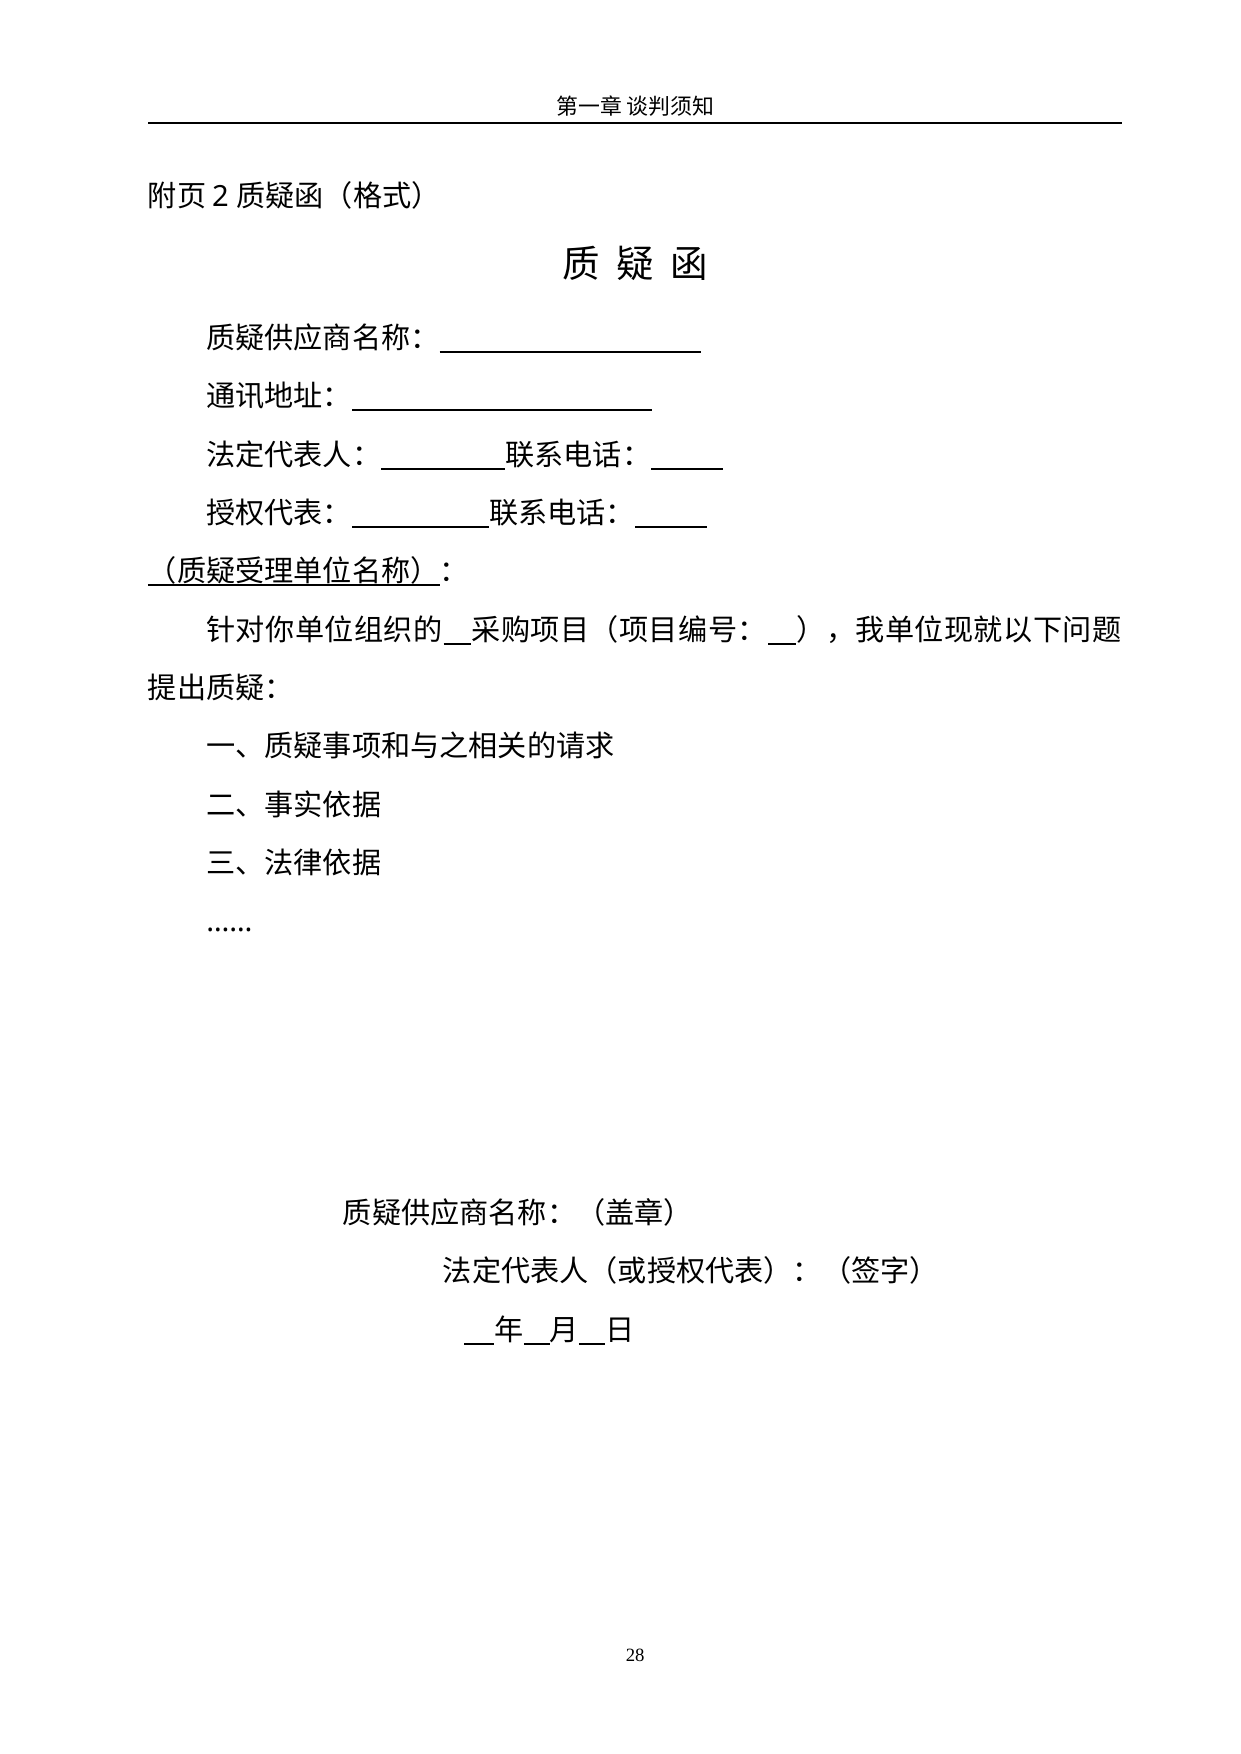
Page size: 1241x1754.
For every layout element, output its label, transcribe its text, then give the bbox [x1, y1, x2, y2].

text （质疑受理单位名称）： [148, 535, 1122, 593]
text 法定代表人： 联系电话： [148, 418, 1122, 477]
text 质疑供应商名称：（盖章） [148, 1177, 1122, 1235]
text 一、质疑事项和与之相关的请求 [148, 710, 1122, 768]
text 质疑供应商名称： [148, 302, 1122, 360]
text 针对你单位组织的 采购项目（项目编号： ），我单位现就以下问题提出质疑： [148, 593, 1122, 710]
text 三、法律依据 [148, 827, 1122, 885]
text 法定代表人（或授权代表）：（签字） [148, 1235, 1122, 1293]
text 年 月 日 [148, 1293, 1122, 1352]
subtitle 附页2 质疑函（格式） [148, 160, 1122, 218]
text 质 疑 函 [148, 231, 1122, 289]
text 二、事实依据 [148, 768, 1122, 827]
text …… [148, 885, 1122, 943]
text 通讯地址： [148, 360, 1122, 418]
text 授权代表： 联系电话： [148, 477, 1122, 535]
